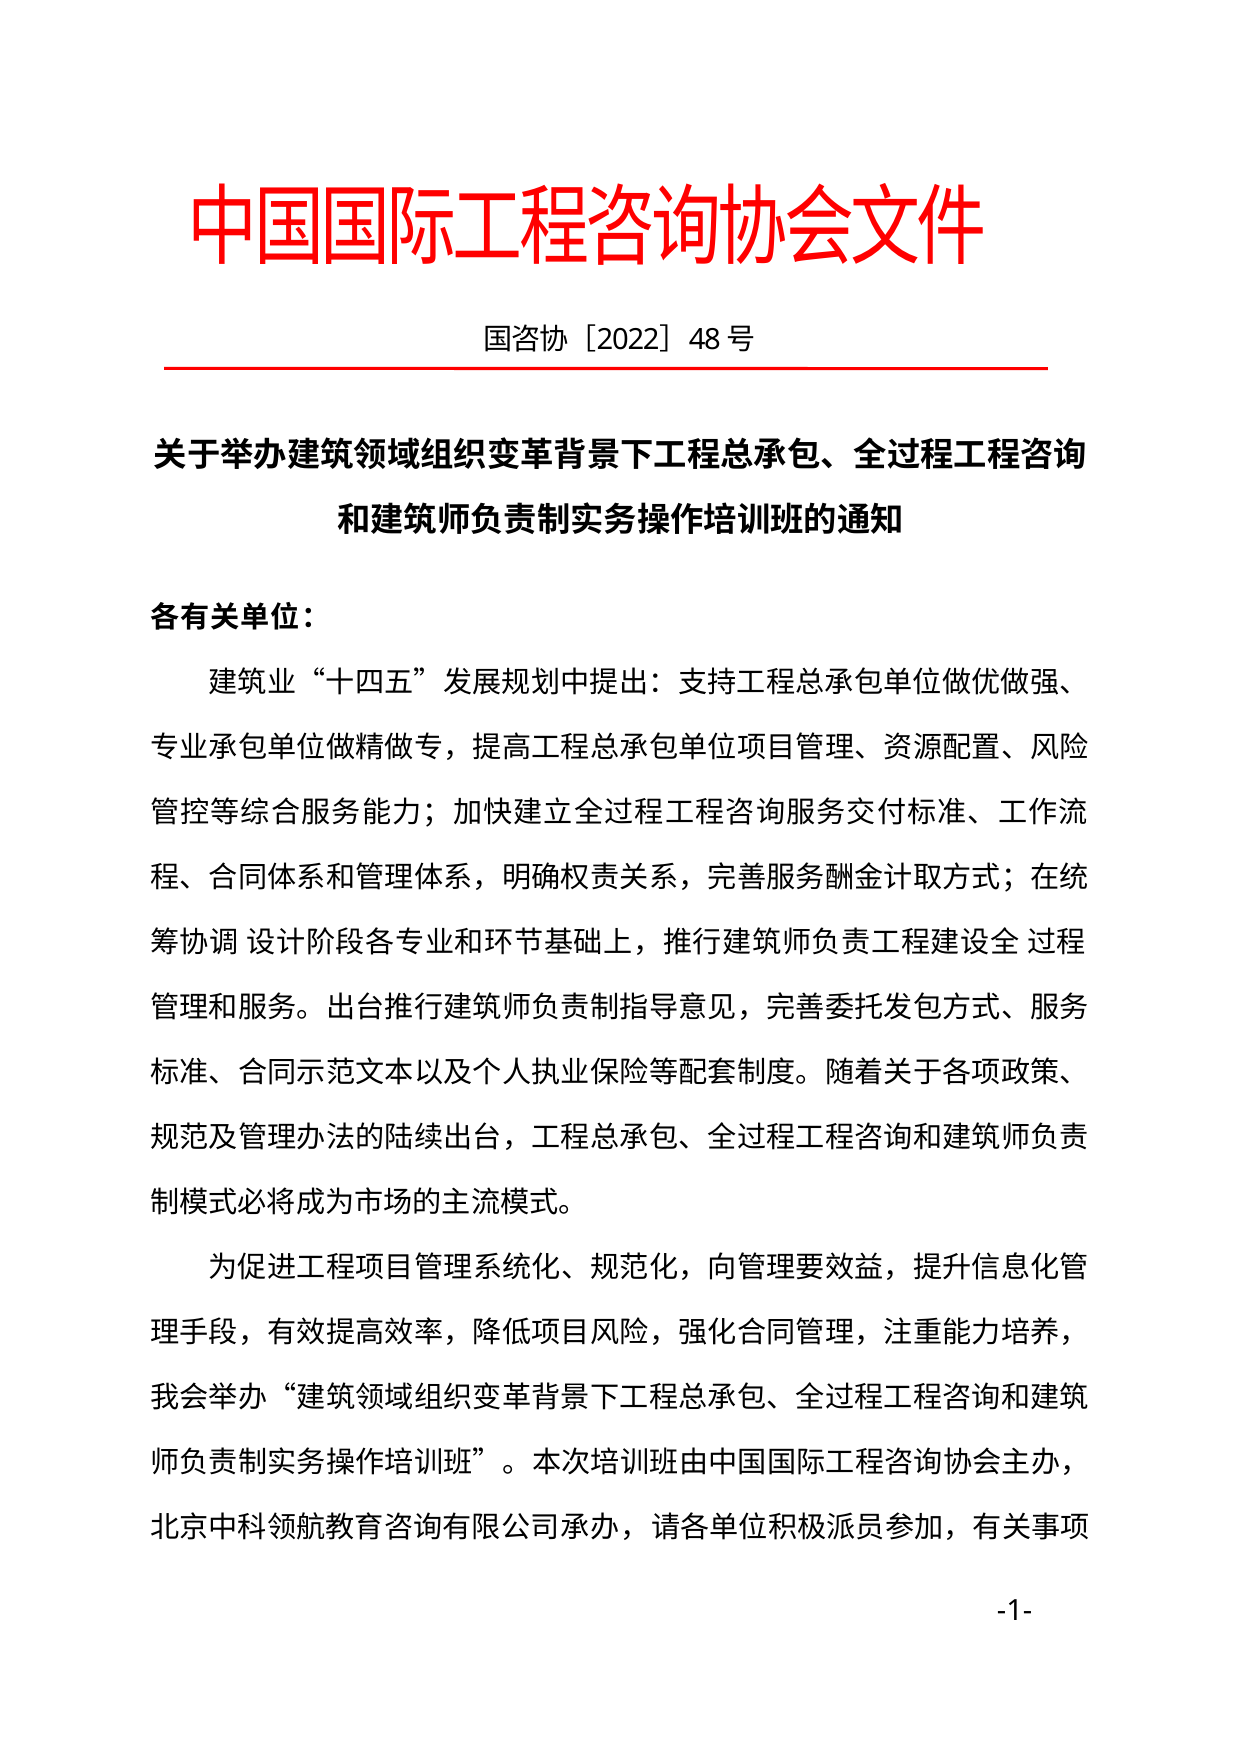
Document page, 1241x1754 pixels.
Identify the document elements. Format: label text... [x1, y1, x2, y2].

text 国咨协［2022］48号 [150, 324, 1090, 356]
text 建筑业“十四五”发展规划中提出：支持工程总承包单位做优做强、专业承包单位做精做专，提高工程总承包单位项目管理、资源配置、风险管控等综合服务能力；加快建立全过程工程咨询服务交付标准、工作流程、合同体系和管理体系，明确权责关系，完善服务酬金计取方式；在统筹协调 设计阶段各专业和环节基础上，推行建筑师负责工程建设全 过程管理和服务。出台推行建筑师负责制指导意见，完善委托发包方式、服务标准、合同示范文本以及个人执业保险等配套制度。随着关于各项政策、规范及管理办法的陆续出台，工程总承包、全过程工程咨询和建筑师负责制模式必将成为市场的主流模式。 [150, 647, 1090, 1232]
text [150, 1232, 1090, 1557]
subtitle 和建筑师负责制实务操作培训班的通知 [150, 484, 1090, 549]
text 中国国际工程咨询协会文件 [150, 155, 1028, 285]
text 各有关单位： [150, 582, 1090, 647]
subtitle 关于举办建筑领域组织变革背景下工程总承包、全过程工程咨询 [150, 419, 1090, 484]
